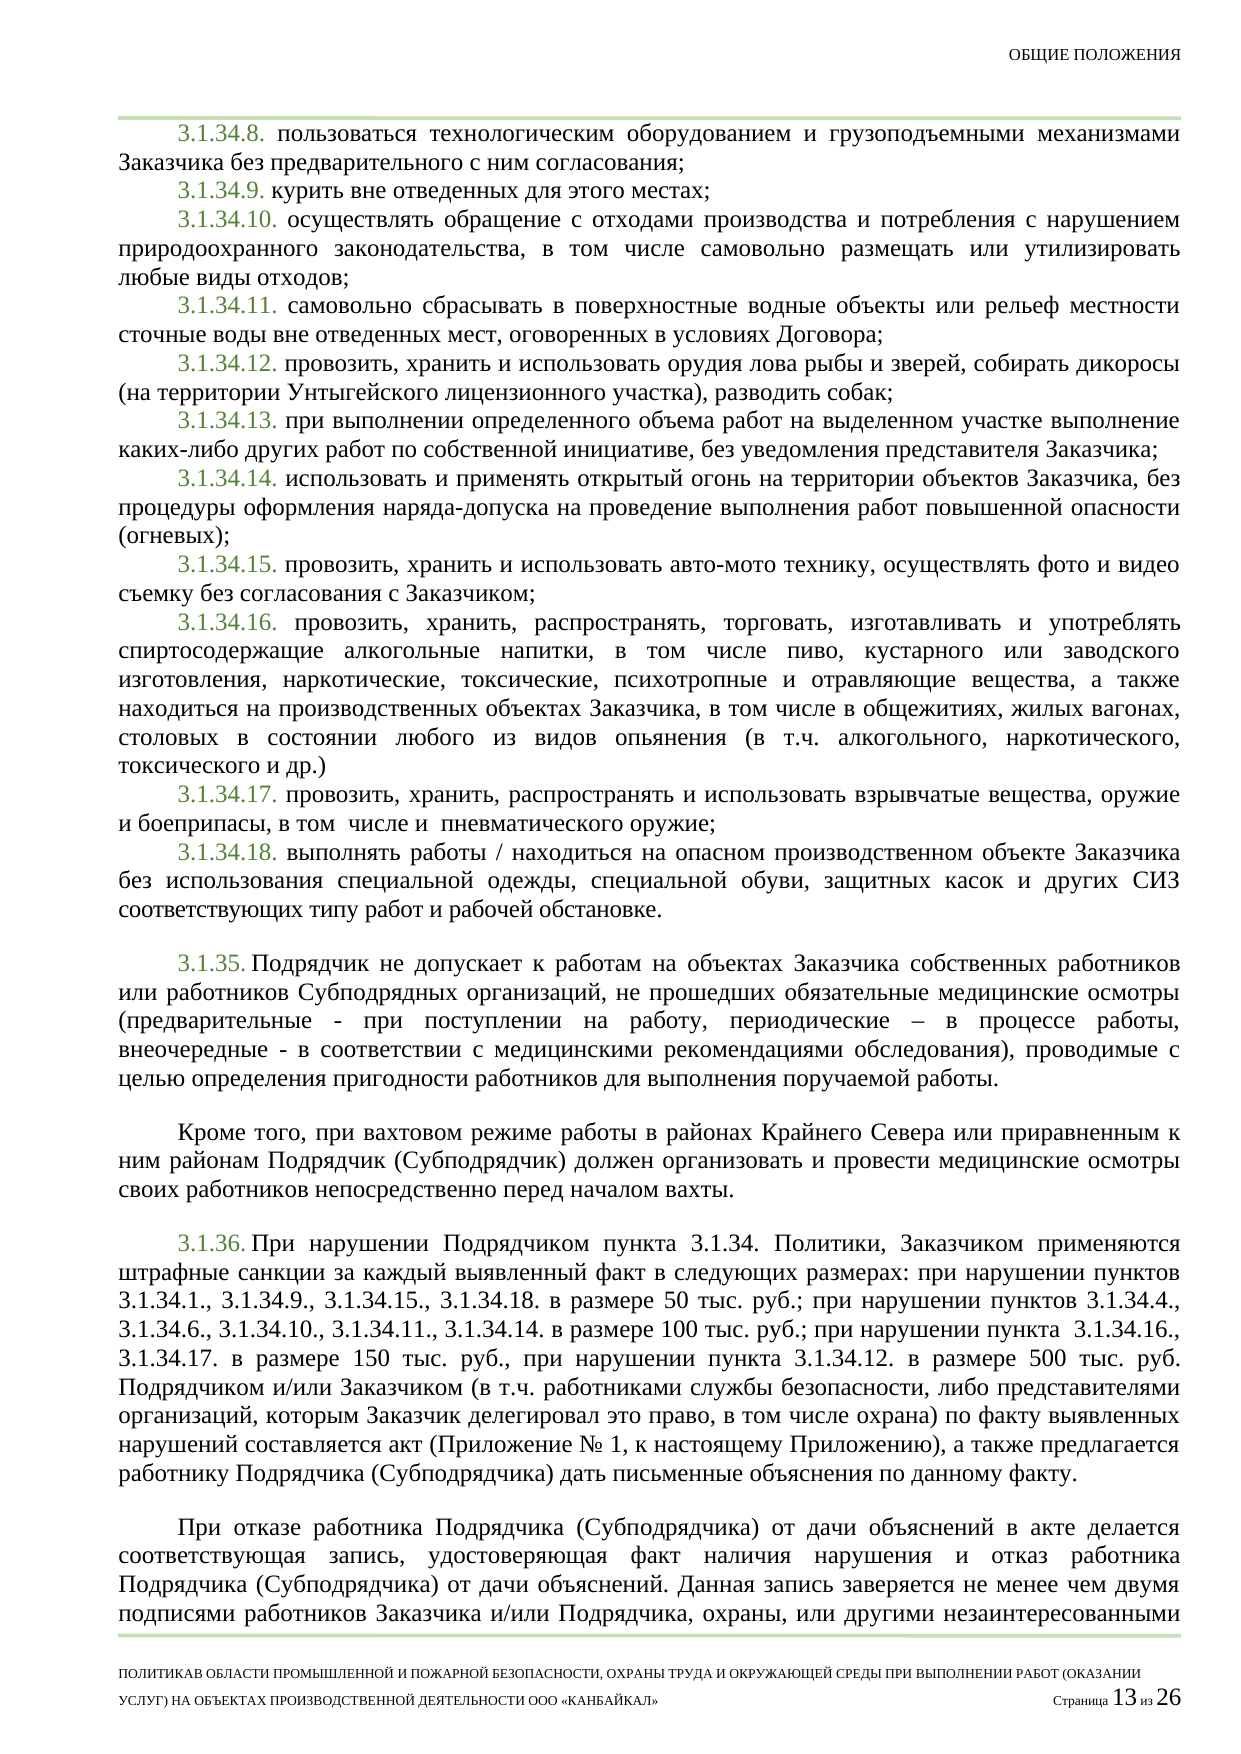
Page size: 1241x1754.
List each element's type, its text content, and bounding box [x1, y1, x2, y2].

text При нарушении Подрядчиком пункта 3.1.34. Политики, Заказчиком применяются штрафные санкции за каждый выявленный факт в следующих размерах: при нарушении пунктов 3.1.34.1., 3.1.34.9., 3.1.34.15., 3.1.34.18. в размере 50 тыс. руб.; при нарушении пунктов 3.1.34.4., 3.1.34.6., 3.1.34.10., 3.1.34.11., 3.1.34.14. в размере 100 тыс. руб.; при нарушении пункта 3.1.34.16., 3.1.34.17. в размере 150 тыс. руб., при нарушении пункта 3.1.34.12. в размере 500 тыс. руб. Подрядчиком и/или Заказчиком (в т.ч. работниками службы безопасности, либо представителями организаций, которым Заказчик делегировал это право, в том числе охрана) по факту выявленных нарушений составляется акт (Приложение № 1, к настоящему Приложению), а также предлагается работнику Подрядчика (Субподрядчика) дать письменные объяснения по данному факту. [118, 1228, 1181, 1487]
list 3.1.34.15. провозить, хранить и использовать авто-мото технику, осуществлять фото и видео съемку без согласования с Заказчиком; [118, 549, 1181, 607]
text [118, 1512, 1181, 1627]
list 3.1.34.10. осуществлять обращение с отходами производства и потребления с нарушением природоохранного законодательства, в том числе самовольно размещать или утилизировать любые виды отходов; [118, 204, 1181, 291]
list 3.1.34.16. провозить, хранить, распространять, торговать, изготавливать и употреблять спиртосодержащие алкогольные напитки, в том числе пиво, кустарного или заводского изготовления, наркотические, токсические, психотропные и отравляющие вещества, а также находиться на производственных объектах Заказчика, в том числе в общежитиях, жилых вагонах, столовых в состоянии любого из видов опьянения (в т.ч. алкогольного, наркотического, токсического и др.) [118, 607, 1181, 779]
list 3.1.34.18. выполнять работы / находиться на опасном производственном объекте Заказчика без использования специальной одежды, специальной обуви, защитных касок и других СИЗ соответствующих типу работ и рабочей обстановке. [118, 837, 1181, 923]
text Подрядчик не допускает к работам на объектах Заказчика собственных работников или работников Субподрядных организаций, не прошедших обязательные медицинские осмотры (предварительные - при поступлении на работу, периодические – в процессе работы, внеочередные - в соответствии с медицинскими рекомендациями обследования), проводимые с целью определения пригодности работников для выполнения поручаемой работы. [118, 948, 1181, 1092]
list 3.1.34.8. пользоваться технологическим оборудованием и грузоподъемными механизмами Заказчика без предварительного с ним согласования; [118, 118, 1181, 176]
list 3.1.34.12. провозить, хранить и использовать орудия лова рыбы и зверей, собирать дикоросы (на территории Унтыгейского лицензионного участка), разводить собак; [118, 348, 1181, 406]
text Кроме того, при вахтовом режиме работы в районах Крайнего Севера или приравненным к ним районам Подрядчик (Субподрядчик) должен организовать и провести медицинские осмотры своих работников непосредственно перед началом вахты. [118, 1117, 1181, 1203]
list 3.1.34.17. провозить, хранить, распространять и использовать взрывчатые вещества, оружие и боеприпасы, в том числе и пневматического оружие; [118, 779, 1181, 837]
list 3.1.34.9. курить вне отведенных для этого местах; [118, 176, 1181, 204]
list 3.1.34.14. использовать и применять открытый огонь на территории объектов Заказчика, без процедуры оформления наряда-допуска на проведение выполнения работ повышенной опасности (огневых); [118, 463, 1181, 549]
list 3.1.34.11. самовольно сбрасывать в поверхностные водные объекты или рельеф местности сточные воды вне отведенных мест, оговоренных в условиях Договора; [118, 291, 1181, 348]
list 3.1.34.13. при выполнении определенного объема работ на выделенном участке выполнение каких-либо других работ по собственной инициативе, без уведомления представителя Заказчика; [118, 406, 1181, 463]
